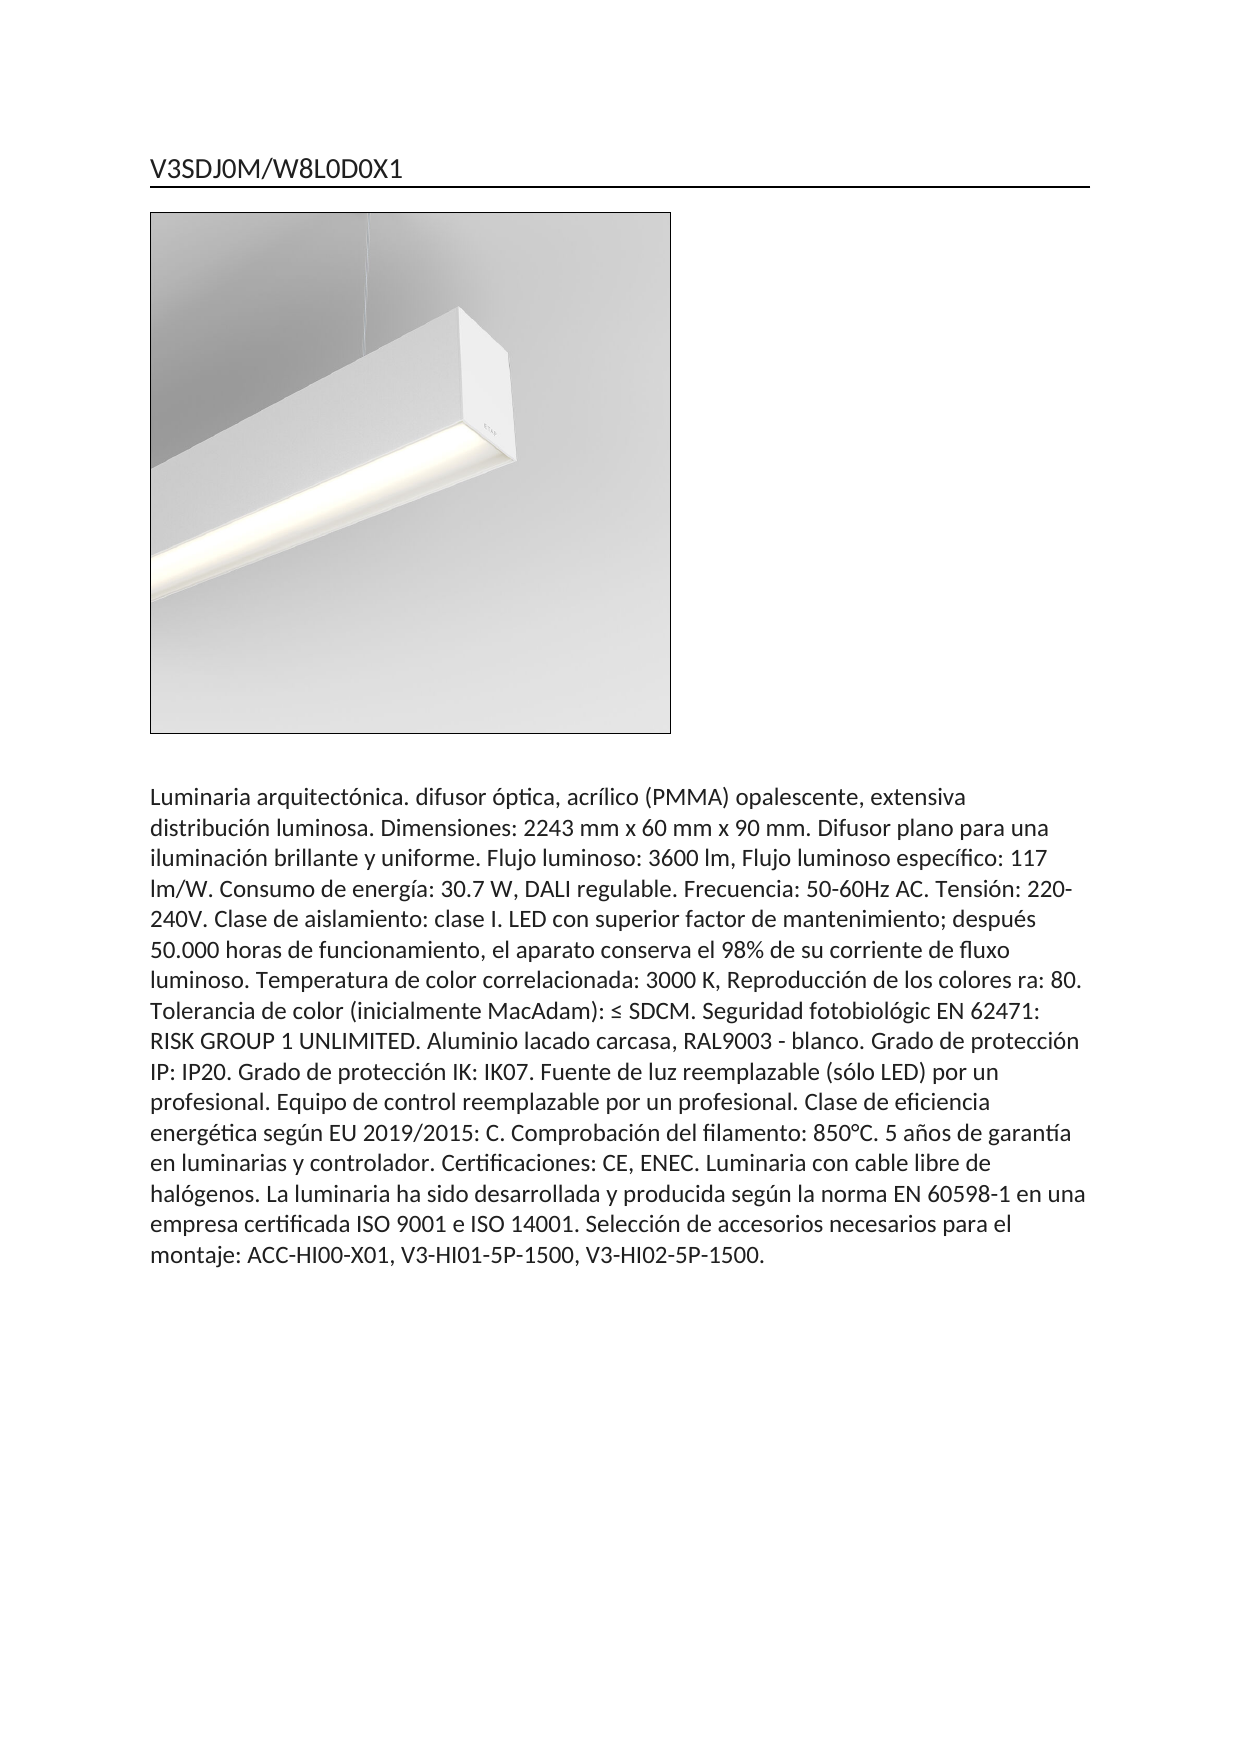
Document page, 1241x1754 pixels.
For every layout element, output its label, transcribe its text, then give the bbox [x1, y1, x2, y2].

text V3SDJ0M/W8L0D0X1 [150, 150, 1090, 186]
picture [151, 213, 670, 733]
text Luminaria arquitectónica. difusor óptica, acrílico (PMMA) opalescente, extensiva distribución luminosa. Dimensiones: 2243 mm x 60 mm x 90 mm. Difusor plano para una iluminación brillante y uniforme. Flujo luminoso: 3600 lm, Flujo luminoso específico: 117 lm/W. Consumo de energía: 30.7 W, DALI regulable. Frecuencia: 50-60Hz AC. Tensión: 220-240V. Clase de aislamiento: clase I. LED con superior factor de mantenimiento; después 50.000 horas de funcionamiento, el aparato conserva el 98% de su corriente de fluxo luminoso. Temperatura de color correlacionada: 3000 K, Reproducción de los colores ra: 80. Tolerancia de color (inicialmente MacAdam): ≤ SDCM. Seguridad fotobiológic EN 62471: RISK GROUP 1 UNLIMITED. Aluminio lacado carcasa, RAL9003 - blanco. Grado de protección IP: IP20. Grado de protección IK: IK07. Fuente de luz reemplazable (sólo LED) por un profesional. Equipo de control reemplazable por un profesional. Clase de eficiencia energética según EU 2019/2015: C. Comprobación del filamento: 850°C. 5 años de garantía en luminarias y controlador. Certificaciones: CE, ENEC. Luminaria con cable libre de halógenos. La luminaria ha sido desarrollada y producida según la norma EN 60598-1 en una empresa certificada ISO 9001 e ISO 14001. Selección de accesorios necesarios para el montaje: ACC-HI00-X01, V3-HI01-5P-1500, V3-HI02-5P-1500. [150, 781, 1090, 1269]
